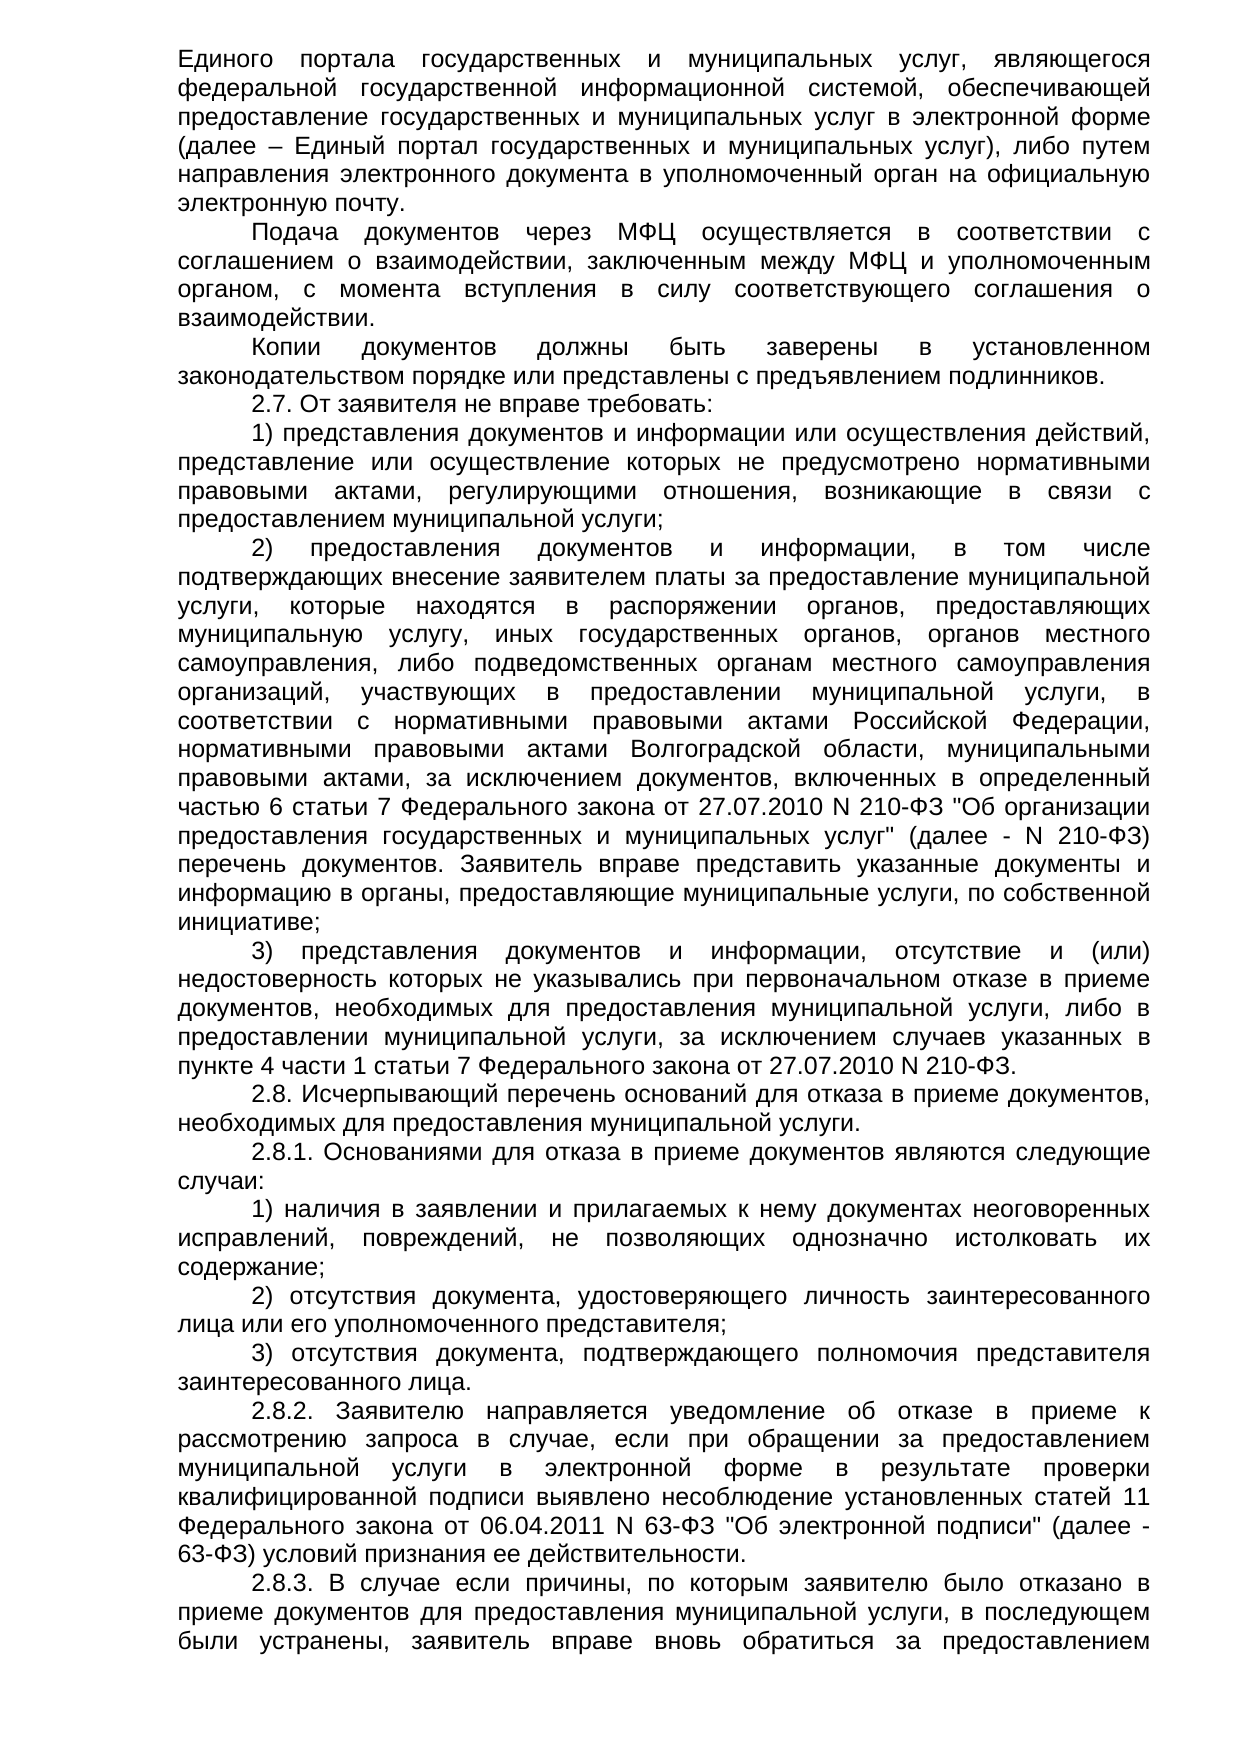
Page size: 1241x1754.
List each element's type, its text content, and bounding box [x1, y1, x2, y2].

text 2.8.1. Основаниями для отказа в приеме документов являются следующие случаи: [177, 1137, 1152, 1194]
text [177, 44, 1152, 217]
text 1) представления документов и информации или осуществления действий, представление или осуществление которых не предусмотрено нормативными правовыми актами, регулирующими отношения, возникающие в связи с предоставлением муниципальной услуги; [177, 418, 1152, 533]
text Копии документов должны быть заверены в установленном законодательством порядке или представлены с предъявлением подлинников. [177, 332, 1152, 389]
text 3) представления документов и информации, отсутствие и (или) недостоверность которых не указывались при первоначальном отказе в приеме документов, необходимых для предоставления муниципальной услуги, либо в предоставлении муниципальной услуги, за исключением случаев указанных в пункте 4 части 1 статьи 7 Федерального закона от 27.07.2010 N 210-ФЗ. [177, 936, 1152, 1079]
text 2) отсутствия документа, удостоверяющего личность заинтересованного лица или его уполномоченного представителя; [177, 1281, 1152, 1338]
text 2) предоставления документов и информации, в том числе подтверждающих внесение заявителем платы за предоставление муниципальной услуги, которые находятся в распоряжении органов, предоставляющих муниципальную услугу, иных государственных органов, органов местного самоуправления, либо подведомственных органам местного самоуправления организаций, участвующих в предоставлении муниципальной услуги, в соответствии с нормативными правовыми актами Российской Федерации, нормативными правовыми актами Волгоградской области, муниципальными правовыми актами, за исключением документов, включенных в определенный частью 6 статьи 7 Федерального закона от 27.07.2010 N 210-ФЗ "Об организации предоставления государственных и муниципальных услуг" (далее - N 210-ФЗ) перечень документов. Заявитель вправе представить указанные документы и информацию в органы, предоставляющие муниципальные услуги, по собственной инициативе; [177, 533, 1152, 936]
text 3) отсутствия документа, подтверждающего полномочия представителя заинтересованного лица. [177, 1338, 1152, 1396]
text Подача документов через МФЦ осуществляется в соответствии с соглашением о взаимодействии, заключенным между МФЦ и уполномоченным органом, с момента вступления в силу соответствующего соглашения о взаимодействии. [177, 217, 1152, 332]
text 1) наличия в заявлении и прилагаемых к нему документах неоговоренных исправлений, повреждений, не позволяющих однозначно истолковать их содержание; [177, 1194, 1152, 1281]
text 2.8. Исчерпывающий перечень оснований для отказа в приеме документов, необходимых для предоставления муниципальной услуги. [177, 1079, 1152, 1137]
text 2.7. От заявителя не вправе требовать: [177, 389, 1152, 418]
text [177, 1568, 1152, 1654]
text 2.8.2. Заявителю направляется уведомление об отказе в приеме к рассмотрению запроса в случае, если при обращении за предоставлением муниципальной услуги в электронной форме в результате проверки квалифицированной подписи выявлено несоблюдение установленных статей 11 Федерального закона от 06.04.2011 N 63-ФЗ "Об электронной подписи" (далее - 63-ФЗ) условий признания ее действительности. [177, 1396, 1152, 1568]
